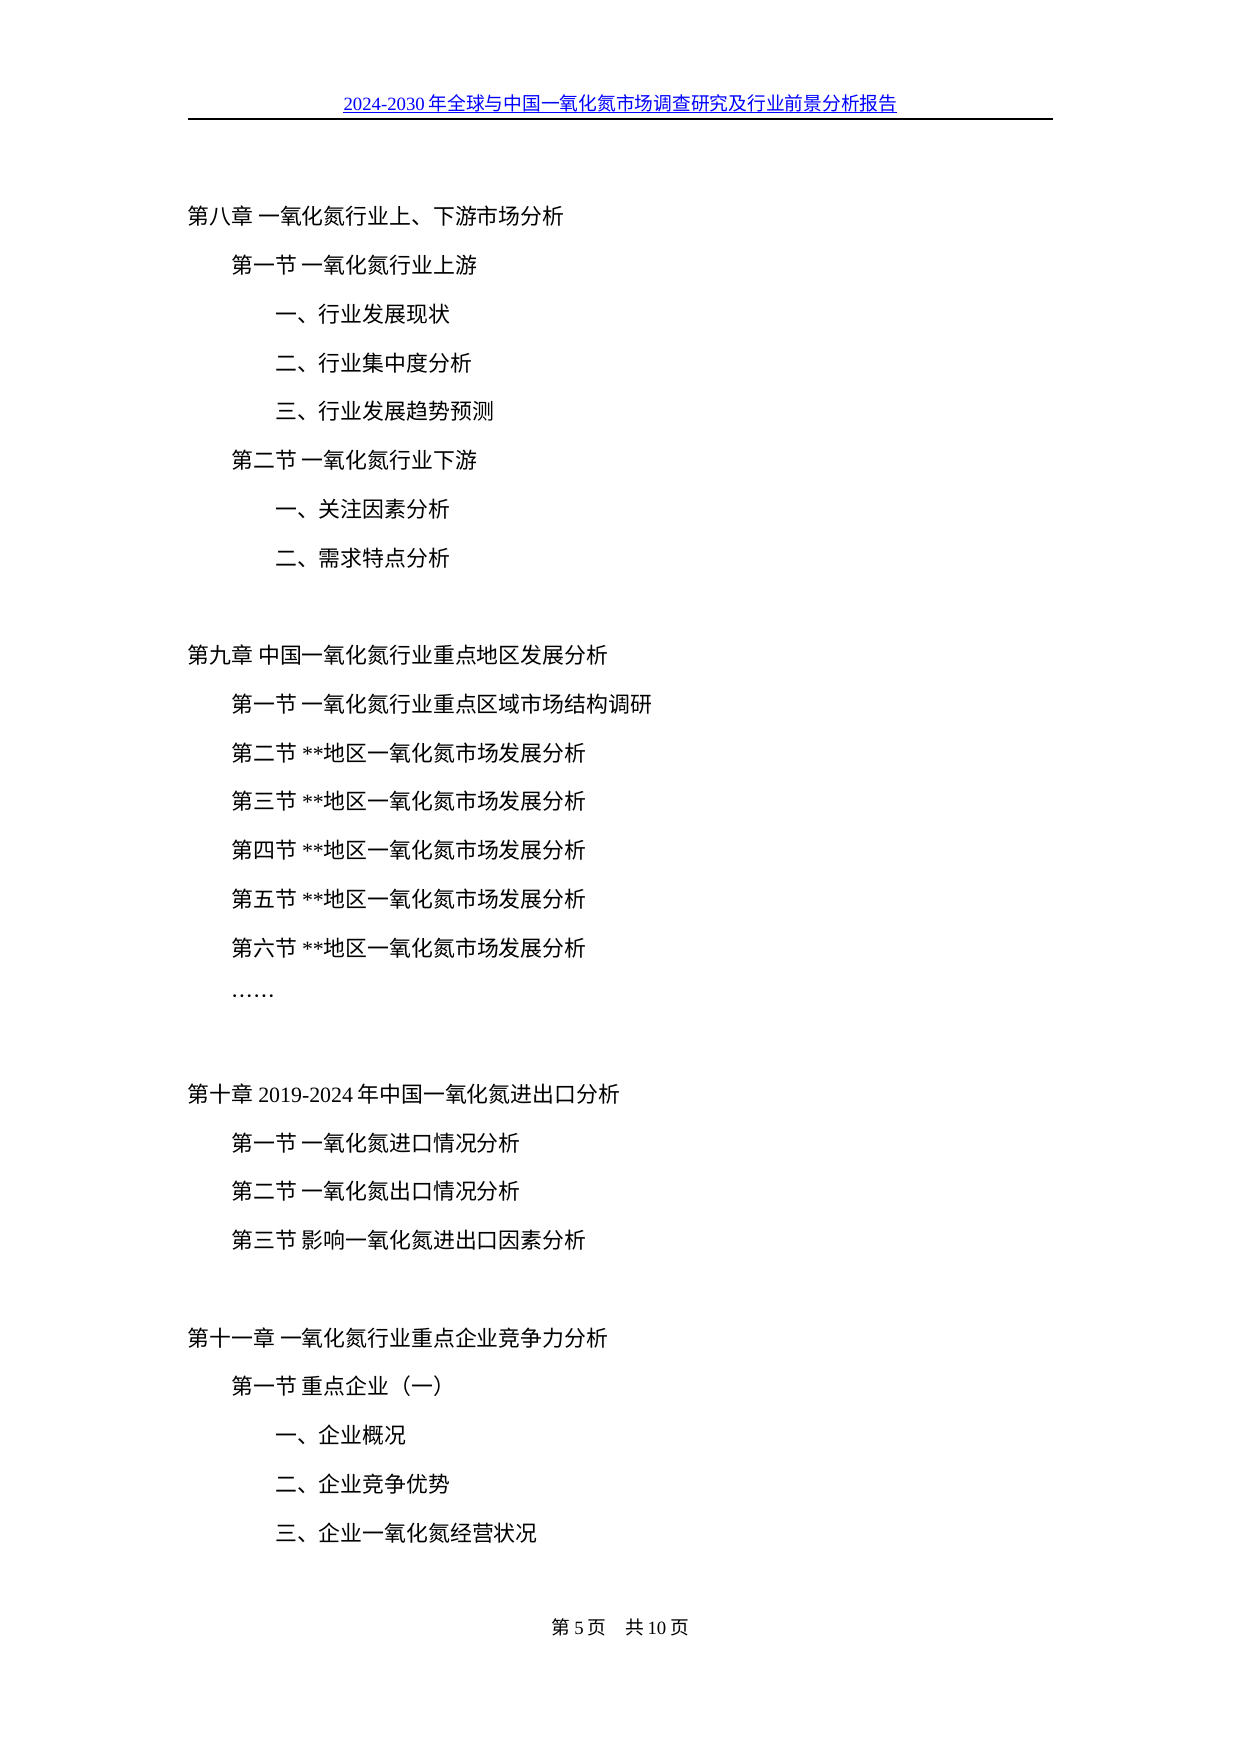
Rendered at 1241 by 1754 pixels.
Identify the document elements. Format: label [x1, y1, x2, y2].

text [187, 150, 1053, 1548]
